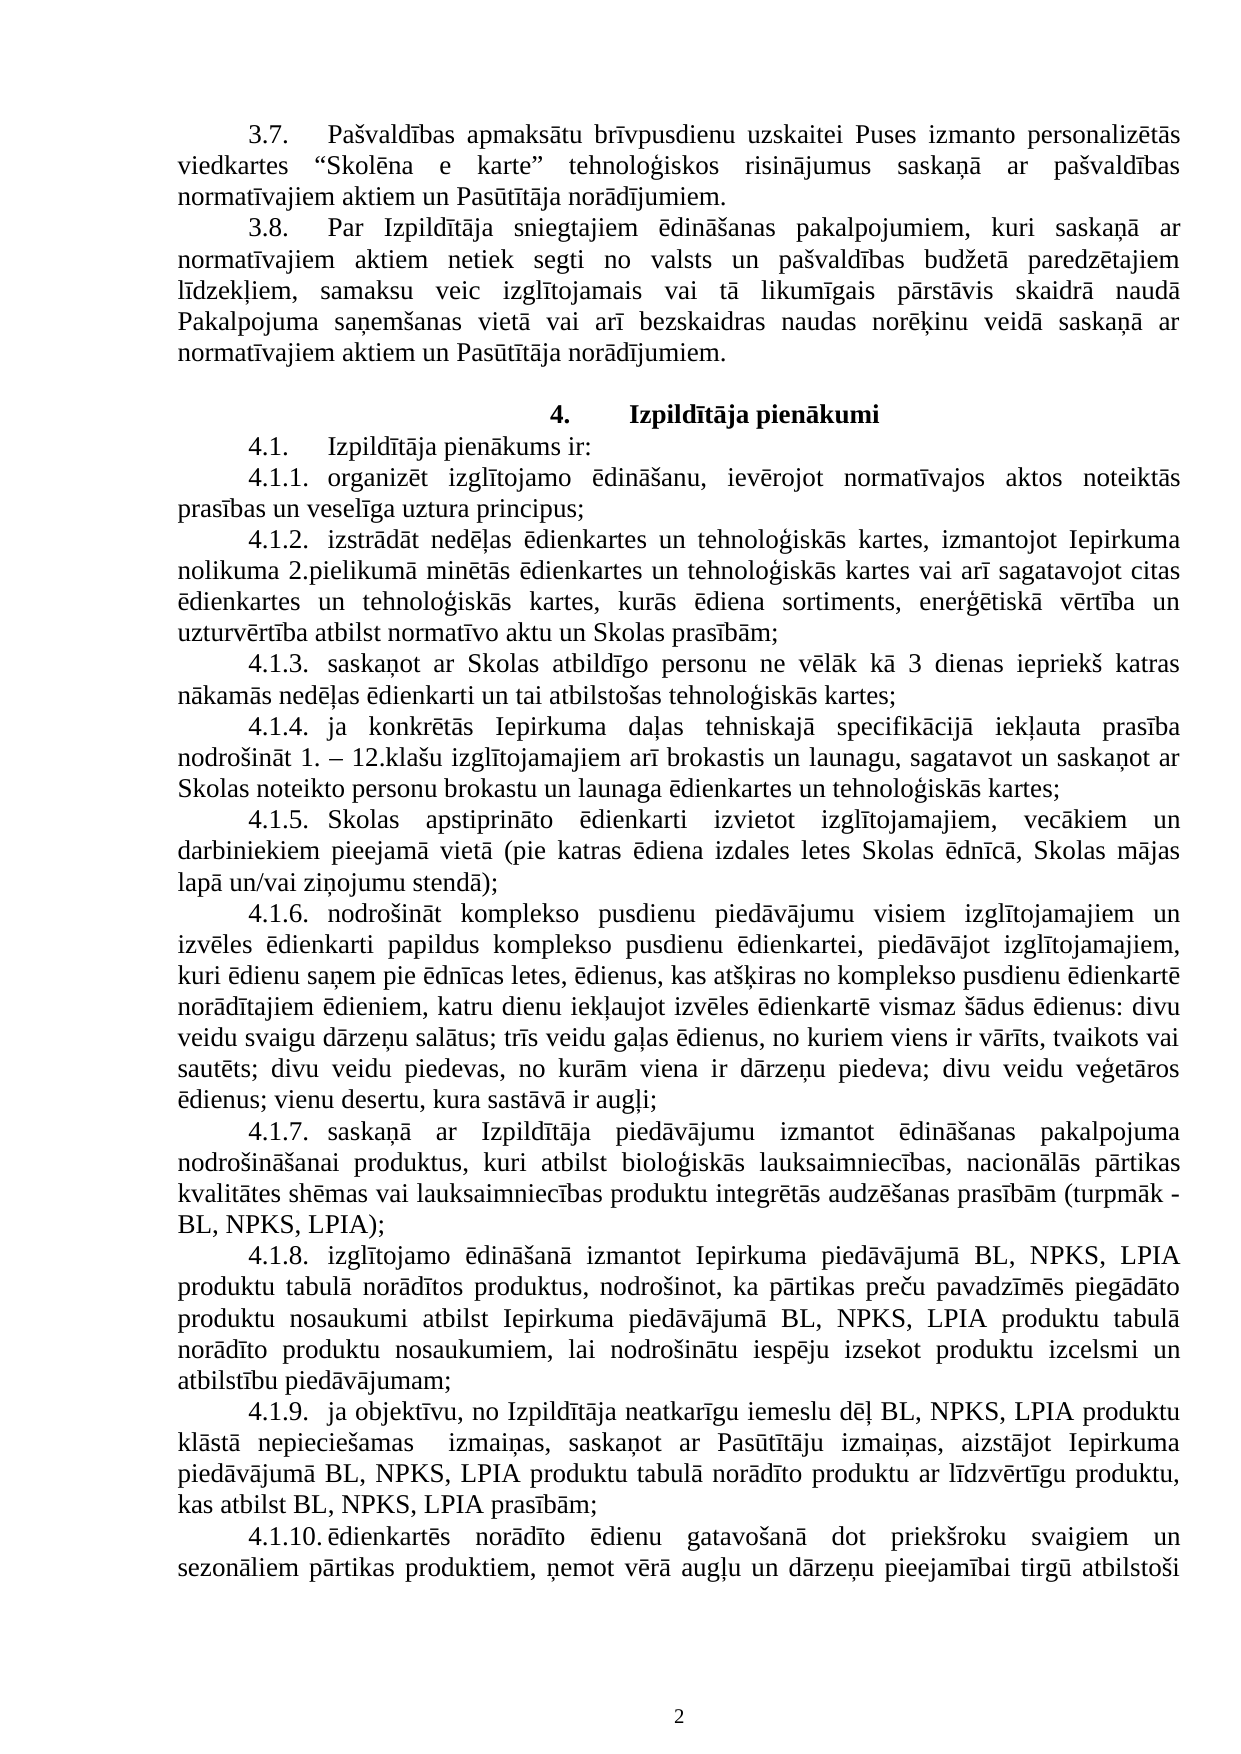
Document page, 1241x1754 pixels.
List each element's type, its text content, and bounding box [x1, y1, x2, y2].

list saskaņā ar Izpildītāja piedāvājumu izmantot ēdināšanas pakalpojuma nodrošināšanai produktus, kuri atbilst bioloģiskās lauksaimniecības, nacionālās pārtikas kvalitātes shēmas vai lauksaimniecības produktu integrētās audzēšanas prasībām (turpmāk - BL, NPKS, LPIA); [177, 1115, 1181, 1239]
list nodrošināt komplekso pusdienu piedāvājumu visiem izglītojamajiem un izvēles ēdienkarti papildus komplekso pusdienu ēdienkartei, piedāvājot izglītojamajiem, kuri ēdienu saņem pie ēdnīcas letes, ēdienus, kas atšķiras no komplekso pusdienu ēdienkartē norādītajiem ēdieniem, katru dienu iekļaujot izvēles ēdienkartē vismaz šādus ēdienus: divu veidu svaigu dārzeņu salātus; trīs veidu gaļas ēdienus, no kuriem viens ir vārīts, tvaikots vai sautēts; divu veidu piedevas, no kurām viena ir dārzeņu piedeva; divu veidu veģetāros ēdienus; vienu desertu, kura sastāvā ir augļi; [177, 897, 1181, 1115]
list ja objektīvu, no Izpildītāja neatkarīgu iemeslu dēļ BL, NPKS, LPIA produktu klāstā nepieciešamas izmaiņas, saskaņot ar Pasūtītāju izmaiņas, aizstājot Iepirkuma piedāvājumā BL, NPKS, LPIA produktu tabulā norādīto produktu ar līdzvērtīgu produktu, kas atbilst BL, NPKS, LPIA prasībām; [177, 1395, 1181, 1520]
list saskaņot ar Skolas atbildīgo personu ne vēlāk kā 3 dienas iepriekš katras nākamās nedēļas ēdienkarti un tai atbilstošas tehnoloģiskās kartes; [177, 648, 1181, 710]
list izstrādāt nedēļas ēdienkartes un tehnoloģiskās kartes, izmantojot Iepirkuma nolikuma 2.pielikumā minētās ēdienkartes un tehnoloģiskās kartes vai arī sagatavojot citas ēdienkartes un tehnoloģiskās kartes, kurās ēdiena sortiments, enerģētiskā vērtība un uzturvērtība atbilst normatīvo aktu un Skolas prasībām; [177, 523, 1181, 648]
list izglītojamo ēdināšanā izmantot Iepirkuma piedāvājumā BL, NPKS, LPIA produktu tabulā norādītos produktus, nodrošinot, ka pārtikas preču pavadzīmēs piegādāto produktu nosaukumi atbilst Iepirkuma piedāvājumā BL, NPKS, LPIA produktu tabulā norādīto produktu nosaukumiem, lai nodrošinātu iespēju izsekot produktu izcelsmi un atbilstību piedāvājumam; [177, 1239, 1181, 1395]
list Pašvaldības apmaksātu brīvpusdienu uzskaitei Puses izmanto personalizētās viedkartes “Skolēna e karte” tehnoloģiskos risinājumus saskaņā ar pašvaldības normatīvajiem aktiem un Pasūtītāja norādījumiem. [177, 118, 1181, 212]
list Izpildītāja pienākumi [177, 398, 1181, 429]
list organizēt izglītojamo ēdināšanu, ievērojot normatīvajos aktos noteiktās prasības un veselīga uztura principus; [177, 461, 1181, 523]
list Skolas apstiprināto ēdienkarti izvietot izglītojamajiem, vecākiem un darbiniekiem pieejamā vietā (pie katras ēdiena izdales letes Skolas ēdnīcā, Skolas mājas lapā un/vai ziņojumu stendā); [177, 803, 1181, 897]
list Par Izpildītāja sniegtajiem ēdināšanas pakalpojumiem, kuri saskaņā ar normatīvajiem aktiem netiek segti no valsts un pašvaldības budžetā paredzētajiem līdzekļiem, samaksu veic izglītojamais vai tā likumīgais pārstāvis skaidrā naudā Pakalpojuma saņemšanas vietā vai arī bezskaidras naudas norēķinu veidā saskaņā ar normatīvajiem aktiem un Pasūtītāja norādījumiem. [177, 212, 1181, 367]
list ja konkrētās Iepirkuma daļas tehniskajā specifikācijā iekļauta prasība nodrošināt 1. – 12.klašu izglītojamajiem arī brokastis un launagu, sagatavot un saskaņot ar Skolas noteikto personu brokastu un launaga ēdienkartes un tehnoloģiskās kartes; [177, 710, 1181, 803]
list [177, 1520, 1181, 1582]
list Izpildītāja pienākums ir: [177, 429, 1181, 461]
